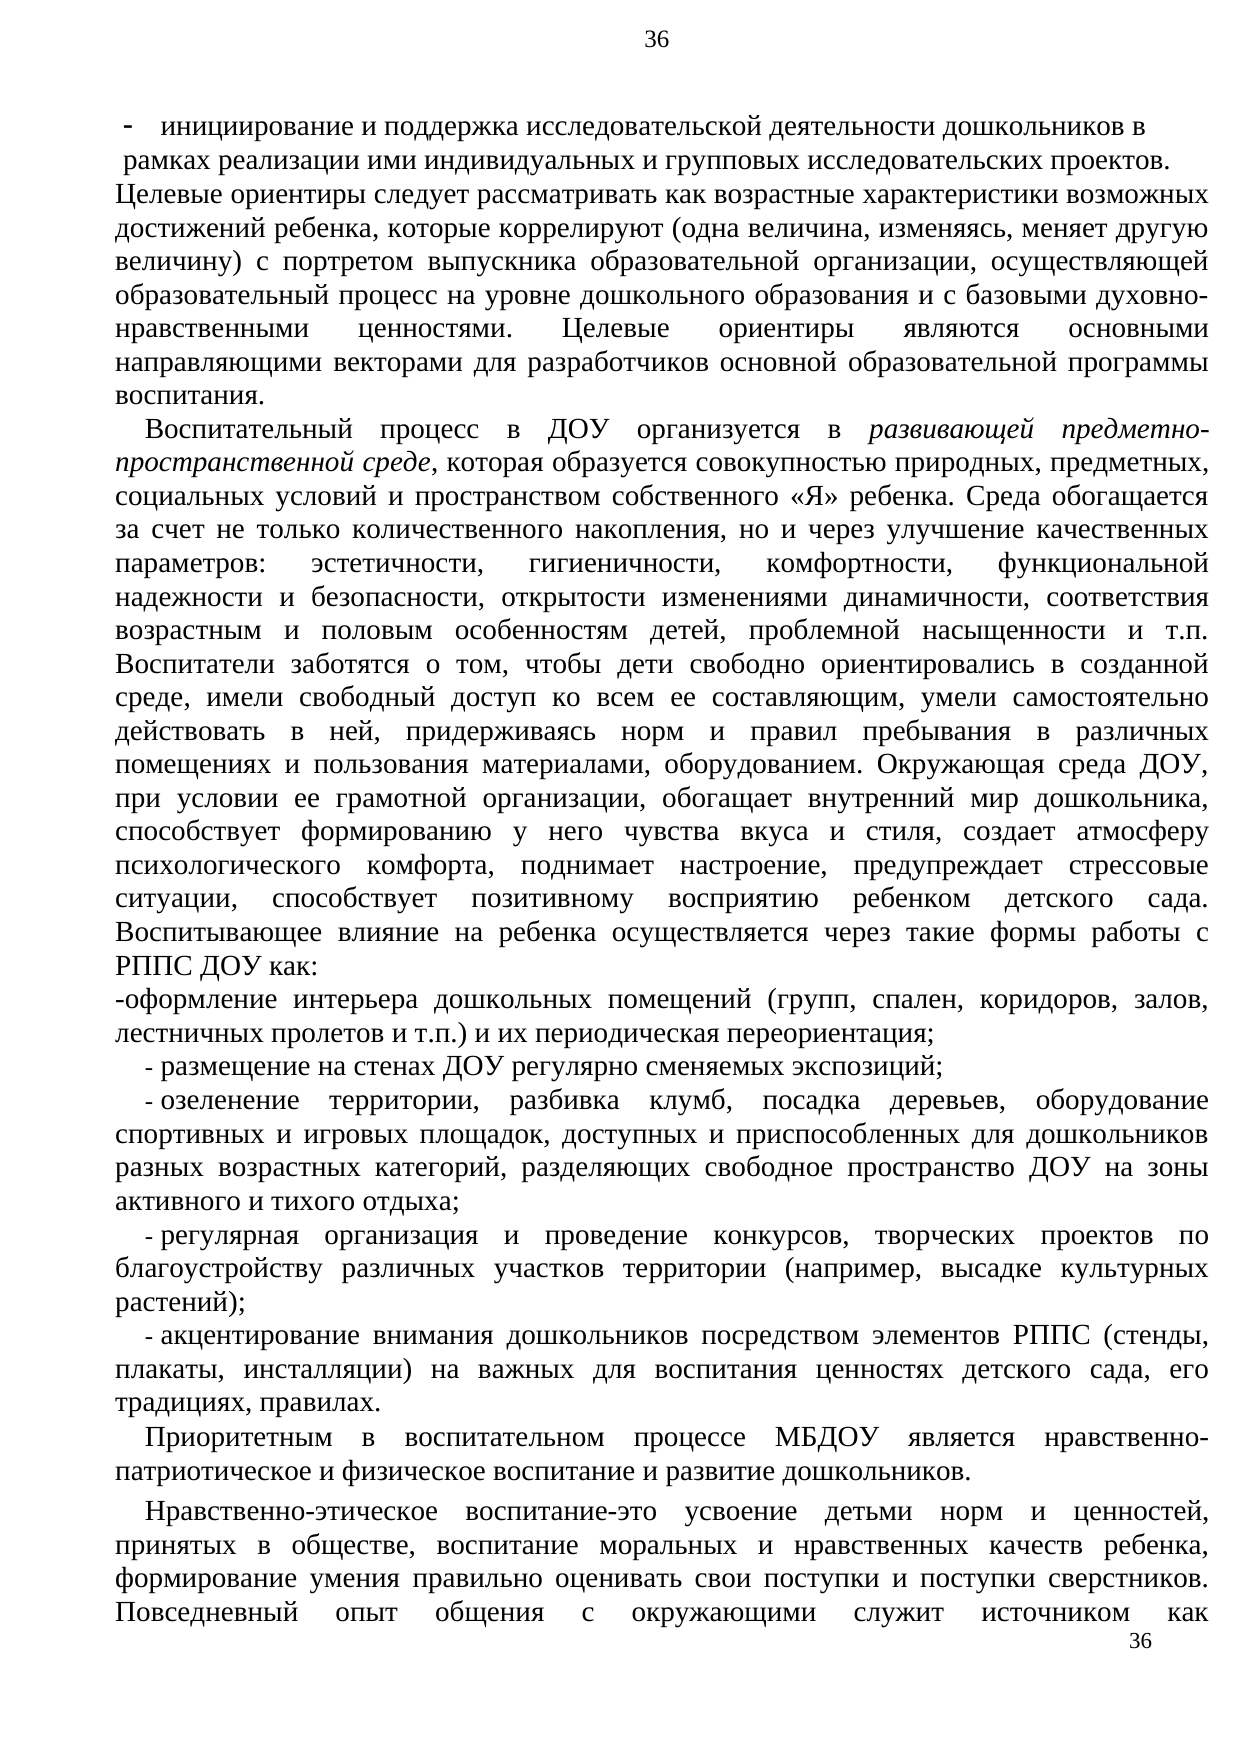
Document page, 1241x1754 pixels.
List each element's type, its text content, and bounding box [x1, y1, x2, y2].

list акцентирование внимания дошкольников посредством элементов РППС (стенды, плакаты, инсталляции) на важных для воспитания ценностях детского сада, его традициях, правилах. [115, 1317, 1210, 1418]
text Воспитательный процесс в ДОУ организуется в развивающей предметно-пространственной среде, которая образуется совокупностью природных, предметных, социальных условий и пространством собственного «Я» ребенка. Среда обогащается за счет не только количественного накопления, но и через улучшение качественных параметров: эстетичности, гигиеничности, комфортности, функциональной надежности и безопасности, открытости изменениями динамичности, соответствия возрастным и половым особенностям детей, проблемной насыщенности и т.п. Воспитатели заботятся о том, чтобы дети свободно ориентировались в созданной среде, имели свободный доступ ко всем ее составляющим, умели самостоятельно действовать в ней, придерживаясь норм и правил пребывания в различных помещениях и пользования материалами, оборудованием. Окружающая среда ДОУ, при условии ее грамотной организации, обогащает внутренний мир дошкольника, способствует формированию у него чувства вкуса и стиля, создает атмосферу психологического комфорта, поднимает настроение, предупреждает стрессовые ситуации, способствует позитивному восприятию ребенком детского сада. Воспитывающее влияние на ребенка осуществляется через такие формы работы с РППС ДОУ как: [115, 411, 1210, 981]
list инициирование и поддержка исследовательской деятельности дошкольников в [123, 108, 1210, 142]
list регулярная организация и проведение конкурсов, творческих проектов по благоустройству различных участков территории (например, высадке культурных растений); [115, 1217, 1210, 1317]
text Целевые ориентиры следует рассматривать как возрастные характеристики возможных достижений ребенка, которые коррелируют (одна величина, изменяясь, меняет другую величину) с портретом выпускника образовательной организации, осуществляющей образовательный процесс на уровне дошкольного образования и с базовыми духовно-нравственными ценностями. Целевые ориентиры являются основными направляющими векторами для разработчиков основной образовательной программы воспитания. [115, 176, 1210, 411]
text рамках реализации ими индивидуальных и групповых исследовательских проектов. [123, 142, 1210, 176]
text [115, 1493, 1210, 1627]
list размещение на стенах ДОУ регулярно сменяемых экспозиций; [115, 1048, 1210, 1082]
list озеленение территории, разбивка клумб, посадка деревьев, оборудование спортивных и игровых площадок, доступных и приспособленных для дошкольников разных возрастных категорий, разделяющих свободное пространство ДОУ на зоны активного и тихого отдыха; [115, 1082, 1210, 1217]
text -оформление интерьера дошкольных помещений (групп, спален, коридоров, залов, лестничных пролетов и т.п.) и их периодическая переориентация; [115, 981, 1210, 1048]
list Приоритетным в воспитательном процессе МБДОУ является нравственно- патриотическое и физическое воспитание и развитие дошкольников. [115, 1419, 1210, 1486]
